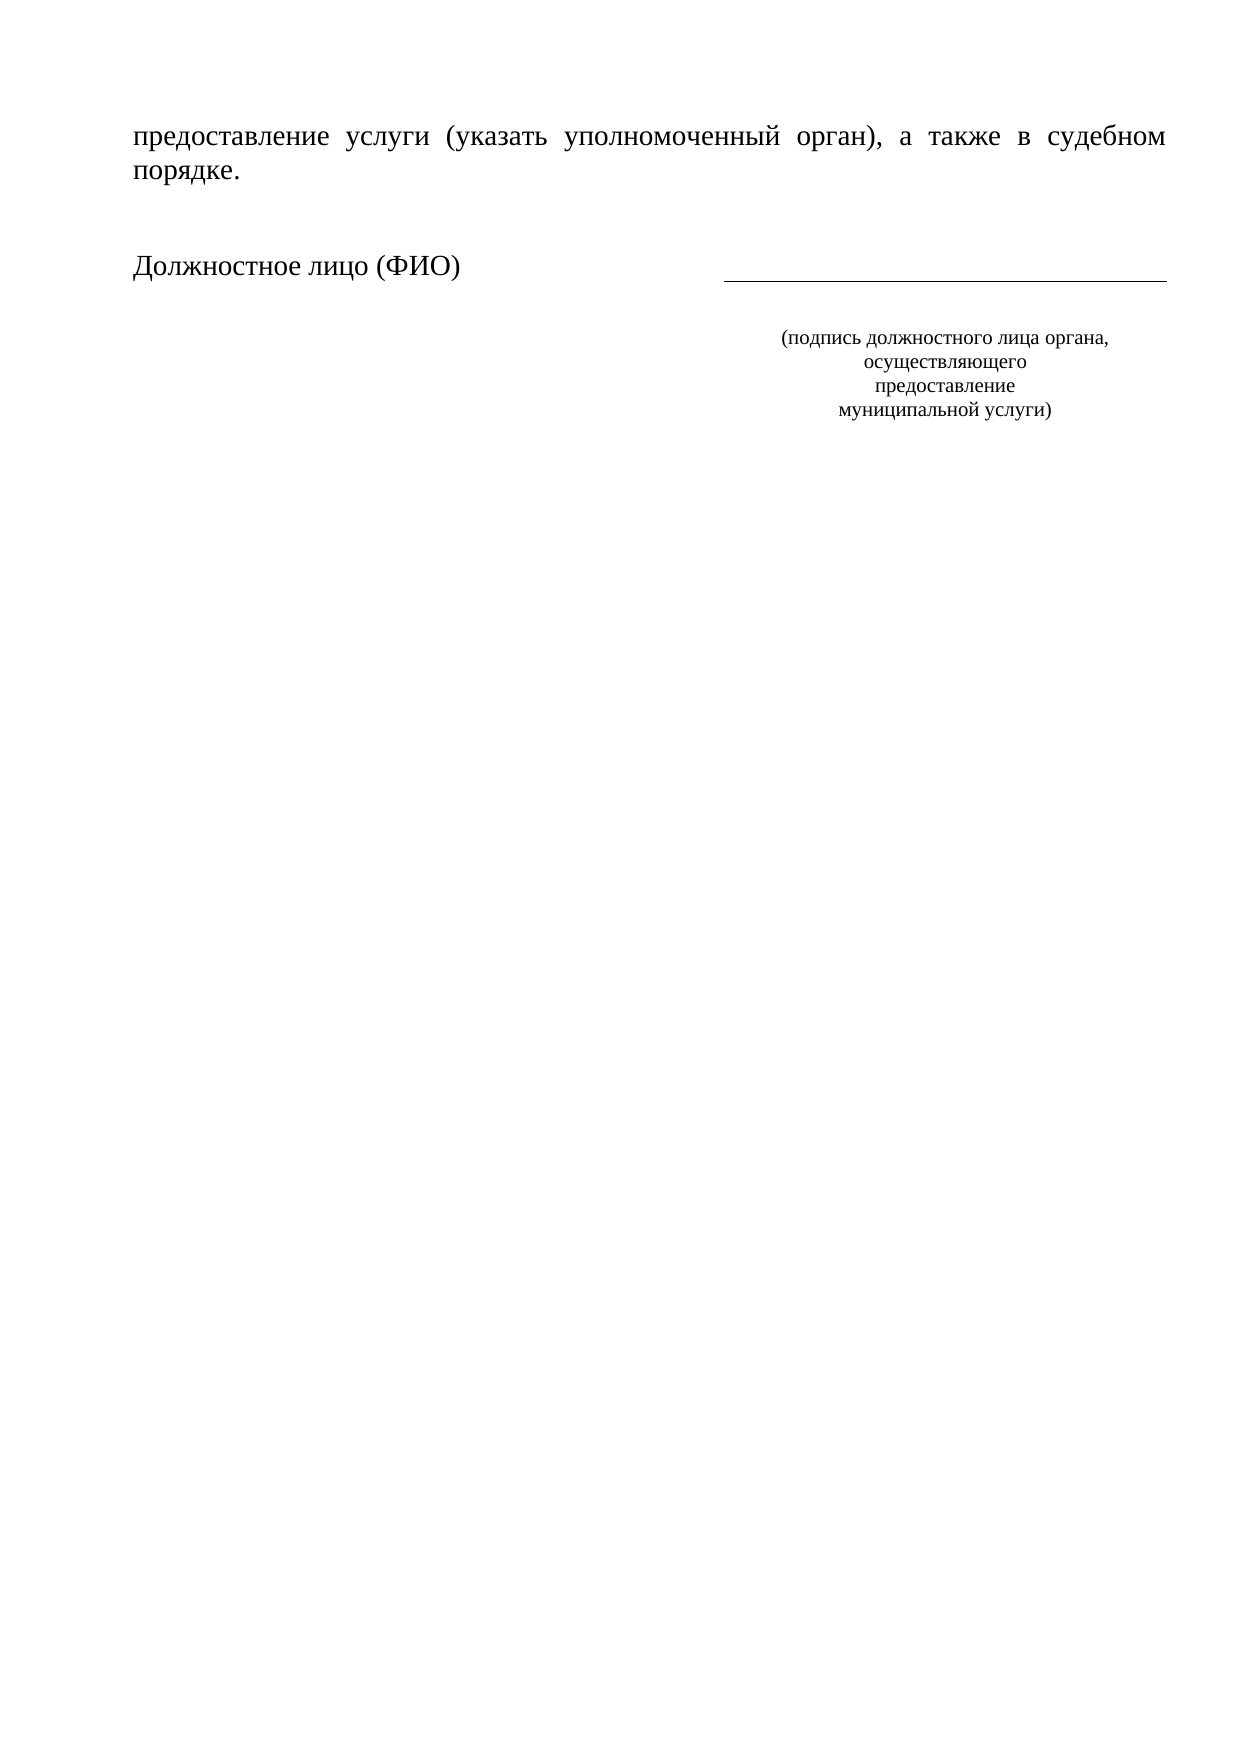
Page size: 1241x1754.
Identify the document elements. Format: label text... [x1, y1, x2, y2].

text (подпись должностного лица органа, осуществляющего [723, 305, 1167, 353]
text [133, 118, 1167, 185]
text муниципальной услуги) [723, 377, 1167, 421]
text Должностное лицо (ФИО) [133, 248, 1167, 281]
text предоставление [723, 353, 1167, 377]
